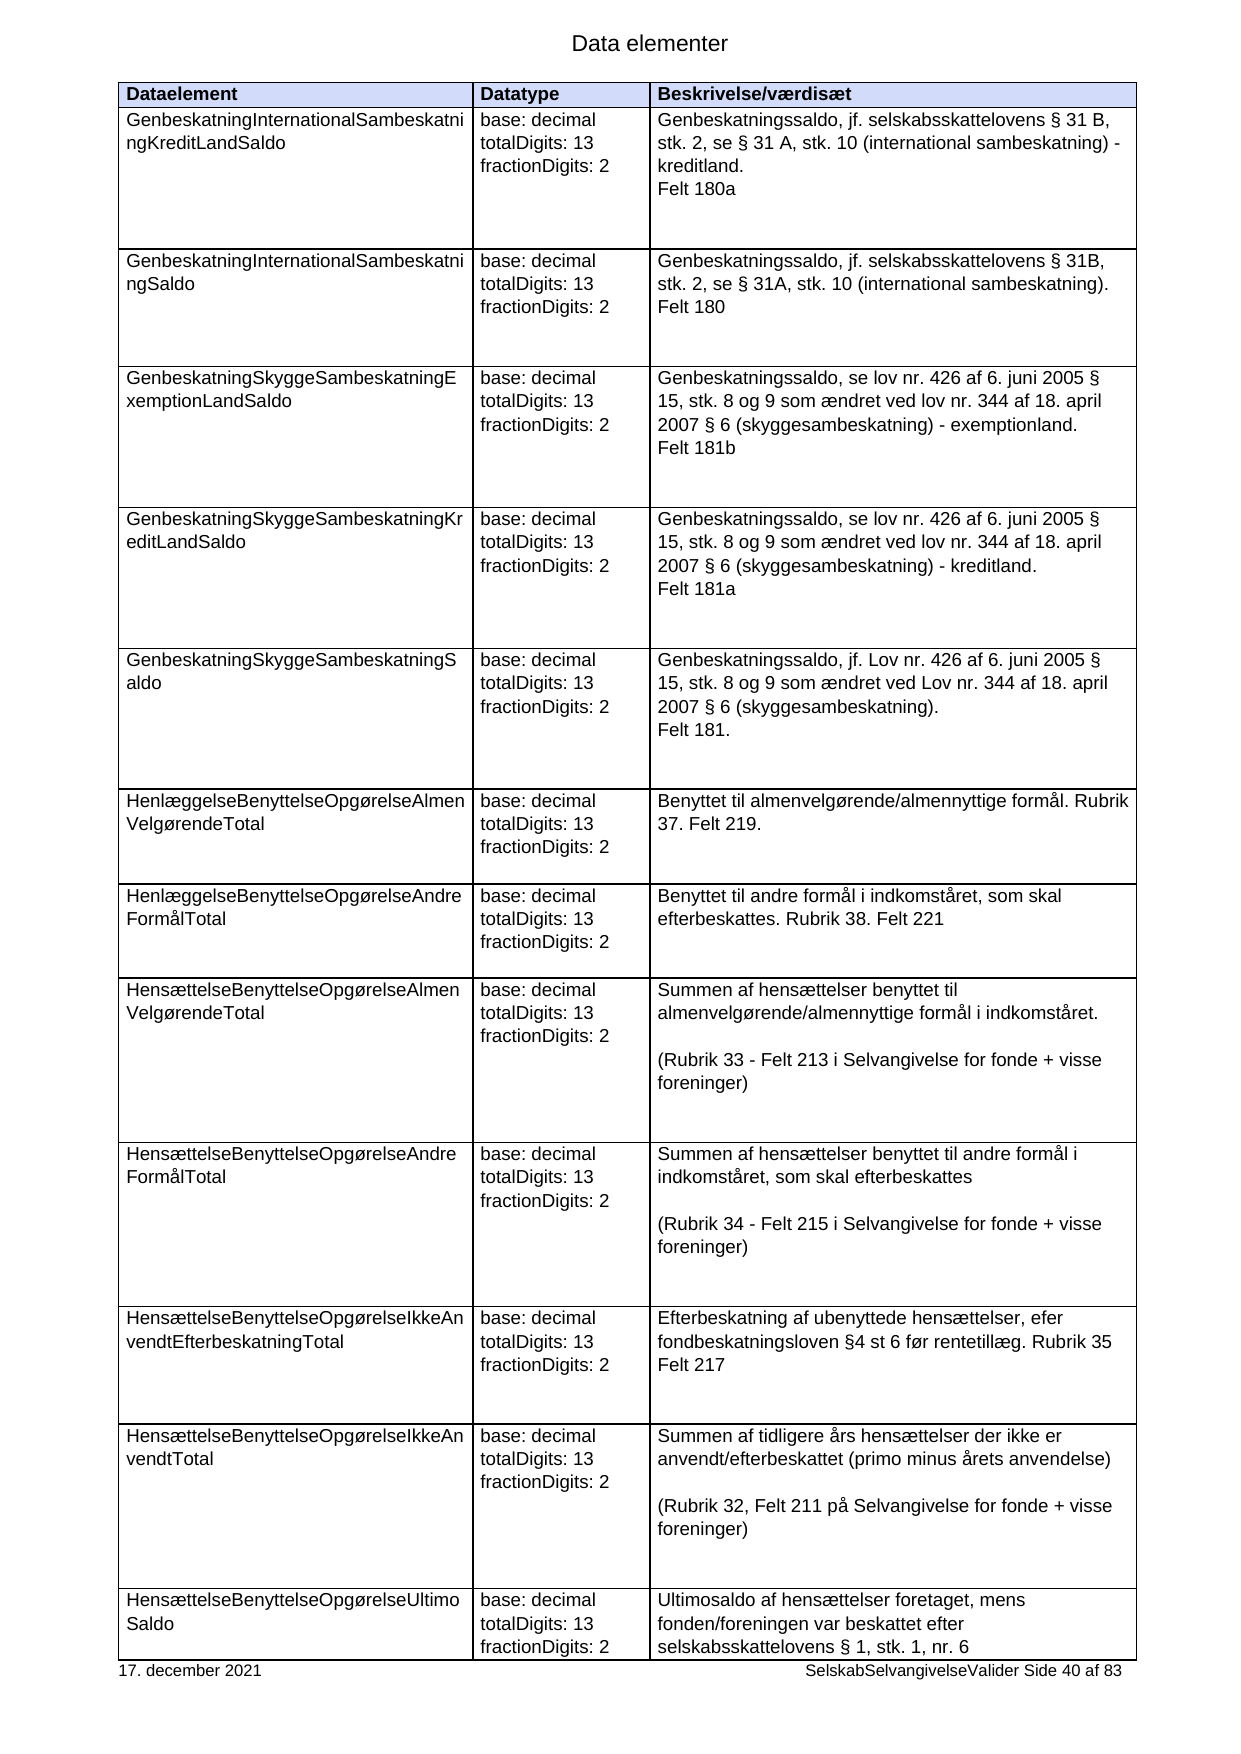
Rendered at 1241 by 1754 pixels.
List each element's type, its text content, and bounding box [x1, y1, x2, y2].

table_cell base: decimal totalDigits: 13 fractionDigits: 2 [474, 250, 649, 366]
table_cell Genbeskatningssaldo, se lov nr. 426 af 6. juni 2005 § 15, stk. 8 og 9 som ændret ved lov nr. 344 af 18. april 2007 § 6 (skyggesambeskatning) - kreditland. Felt 181a [651, 508, 1136, 647]
table_cell base: decimal totalDigits: 13 fractionDigits: 2 [474, 649, 649, 788]
table_cell Genbeskatningssaldo, se lov nr. 426 af 6. juni 2005 § 15, stk. 8 og 9 som ændret ved lov nr. 344 af 18. april 2007 § 6 (skyggesambeskatning) - exemptionland. Felt 181b [651, 367, 1136, 506]
table_cell GenbeskatningSkyggeSambeskatningExemptionLandSaldo [119, 367, 472, 506]
table_header Datatype [474, 83, 649, 107]
table_cell Summen af hensættelser benyttet til almenvelgørende/almennyttige formål i indkomståret. (Rubrik 33 - Felt 213 i Selvangivelse for fonde + visse foreninger) [651, 979, 1136, 1141]
table_cell HensættelseBenyttelseOpgørelseAlmenVelgørendeTotal [119, 979, 472, 1141]
table_header Dataelement [119, 83, 472, 107]
table_cell base: decimal totalDigits: 13 fractionDigits: 2 [474, 1425, 649, 1587]
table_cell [119, 1589, 472, 1659]
table_cell base: decimal totalDigits: 13 fractionDigits: 2 [474, 790, 649, 883]
table_cell Genbeskatningssaldo, jf. Lov nr. 426 af 6. juni 2005 § 15, stk. 8 og 9 som ændret ved Lov nr. 344 af 18. april 2007 § 6 (skyggesambeskatning). Felt 181. [651, 649, 1136, 788]
table_cell Summen af tidligere års hensættelser der ikke er anvendt/efterbeskattet (primo minus årets anvendelse) (Rubrik 32, Felt 211 på Selvangivelse for fonde + visse foreninger) [651, 1425, 1136, 1587]
table_cell base: decimal totalDigits: 13 fractionDigits: 2 [474, 508, 649, 647]
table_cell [474, 108, 649, 248]
table_cell base: decimal totalDigits: 13 fractionDigits: 2 [474, 367, 649, 506]
table_cell base: decimal totalDigits: 13 fractionDigits: 2 [474, 885, 649, 977]
table_cell base: decimal totalDigits: 13 fractionDigits: 2 [474, 1307, 649, 1423]
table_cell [651, 1589, 1136, 1659]
table_cell base: decimal totalDigits: 13 fractionDigits: 2 [474, 979, 649, 1141]
table_cell GenbeskatningSkyggeSambeskatningSaldo [119, 649, 472, 788]
table_cell HenlæggelseBenyttelseOpgørelseAlmenVelgørendeTotal [119, 790, 472, 883]
table_cell Summen af hensættelser benyttet til andre formål i indkomståret, som skal efterbeskattes (Rubrik 34 - Felt 215 i Selvangivelse for fonde + visse foreninger) [651, 1143, 1136, 1306]
table_cell Genbeskatningssaldo, jf. selskabsskattelovens § 31 B, stk. 2, se § 31 A, stk. 10 (international sambeskatning) - kreditland. Felt 180a [651, 108, 1136, 248]
table_cell HensættelseBenyttelseOpgørelseIkkeAnvendtTotal [119, 1425, 472, 1587]
table_cell GenbeskatningSkyggeSambeskatningKreditLandSaldo [119, 508, 472, 647]
table_cell Genbeskatningssaldo, jf. selskabsskattelovens § 31B, stk. 2, se § 31A, stk. 10 (international sambeskatning). Felt 180 [651, 250, 1136, 366]
table_header Beskrivelse/værdisæt [651, 83, 1136, 107]
table_cell GenbeskatningInternationalSambeskatningKreditLandSaldo [119, 108, 472, 248]
table_cell HensættelseBenyttelseOpgørelseIkkeAnvendtEfterbeskatningTotal [119, 1307, 472, 1423]
table_cell Benyttet til almenvelgørende/almennyttige formål. Rubrik 37. Felt 219. [651, 790, 1136, 883]
table_cell GenbeskatningInternationalSambeskatningSaldo [119, 250, 472, 366]
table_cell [474, 1589, 649, 1659]
table_cell HenlæggelseBenyttelseOpgørelseAndreFormålTotal [119, 885, 472, 977]
table_cell HensættelseBenyttelseOpgørelseAndreFormålTotal [119, 1143, 472, 1306]
table_cell Benyttet til andre formål i indkomståret, som skal efterbeskattes. Rubrik 38. Felt 221 [651, 885, 1136, 977]
table_cell Efterbeskatning af ubenyttede hensættelser, efer fondbeskatningsloven §4 st 6 før rentetillæg. Rubrik 35 Felt 217 [651, 1307, 1136, 1423]
table_cell base: decimal totalDigits: 13 fractionDigits: 2 [474, 1143, 649, 1306]
